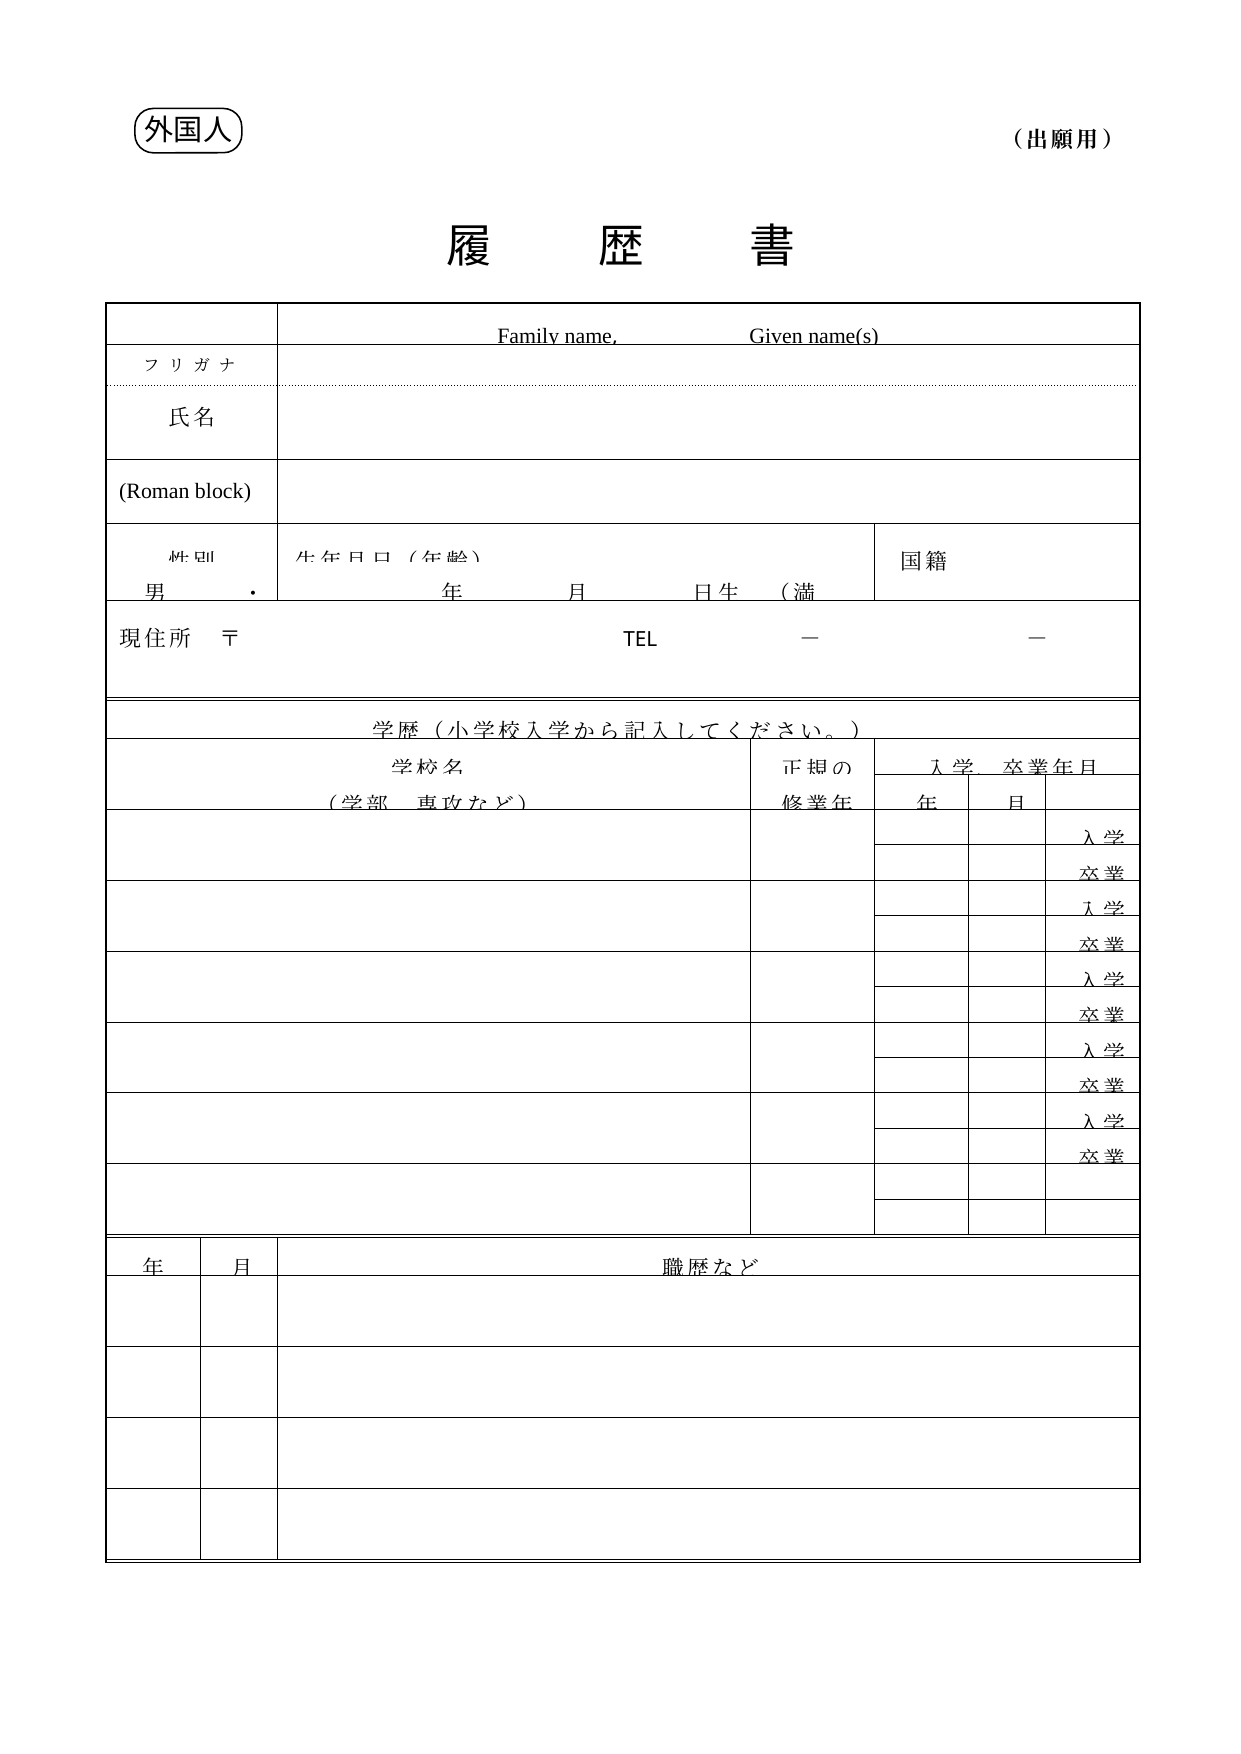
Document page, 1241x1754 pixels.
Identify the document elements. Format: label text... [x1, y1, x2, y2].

table_cell 氏名 (漢字) [107, 385, 277, 459]
table_cell 入学 [1046, 1023, 1139, 1057]
table_cell 入学 [1046, 952, 1139, 986]
table_cell [107, 1093, 750, 1163]
table_cell [107, 1347, 200, 1417]
table_cell [278, 1418, 1139, 1488]
table_cell 年 月 日生 （満 歳） [278, 561, 874, 600]
table_cell [1046, 1164, 1139, 1198]
table_cell 卒業 [1046, 1058, 1139, 1092]
table_cell [278, 1489, 1139, 1559]
table_cell [969, 1058, 1045, 1092]
table_cell [969, 1023, 1045, 1057]
table_cell [875, 916, 968, 951]
table_cell 学校名 [107, 739, 750, 773]
table_cell [875, 1129, 968, 1163]
table_cell 入学 [1046, 881, 1139, 915]
table_cell [107, 1489, 200, 1559]
table_cell [107, 952, 750, 1021]
table_cell 年 [875, 775, 968, 809]
table_cell 性別 [107, 524, 277, 561]
table_cell [969, 1093, 1045, 1128]
table_cell [969, 987, 1045, 1021]
table_cell [1046, 1200, 1139, 1234]
table_cell （学部、専攻など） [107, 774, 750, 809]
table_cell [875, 1023, 968, 1057]
table_cell [969, 845, 1045, 880]
table_cell [969, 1129, 1045, 1163]
table_cell [751, 952, 874, 1021]
table_cell [969, 1200, 1045, 1234]
table_cell 生年月日（年齢） [278, 524, 874, 561]
table_cell 卒業 [1046, 845, 1139, 880]
table_cell 月 [969, 775, 1045, 809]
table_cell 男 ・ 女 [107, 561, 277, 600]
table_cell 入学 [1046, 810, 1139, 844]
table_cell [751, 810, 874, 880]
table_cell [201, 1347, 277, 1417]
table_cell [969, 952, 1045, 986]
table_cell [751, 1164, 874, 1234]
table_cell [875, 1164, 968, 1198]
table_cell [969, 810, 1045, 844]
table_cell [875, 1200, 968, 1234]
table_cell [751, 1093, 874, 1163]
table_cell [751, 881, 874, 951]
table_cell [107, 1276, 200, 1346]
table_cell [969, 916, 1045, 951]
table_cell 卒業 [1046, 916, 1139, 951]
table_cell 月 [201, 1238, 277, 1275]
table_cell [875, 881, 968, 915]
table_cell [969, 881, 1045, 915]
table_cell [1046, 775, 1139, 809]
table_cell [201, 1276, 277, 1346]
table_cell [107, 1164, 750, 1234]
table_cell 修業年数 [751, 774, 874, 809]
table_cell 正規の [751, 739, 874, 773]
table_cell [278, 345, 1139, 385]
table_cell (Roman block) [107, 460, 277, 523]
table_cell [875, 845, 968, 880]
table_cell [875, 1058, 968, 1092]
table_header [107, 304, 277, 344]
table_cell 入学、卒業年月 [875, 739, 1139, 773]
text 履 歴 書 [119, 198, 1127, 287]
table_cell [875, 1093, 968, 1128]
table_cell [278, 385, 1139, 459]
table_cell 学歴（小学校入学から記入してください。） [107, 701, 1139, 738]
table_cell 国籍 [875, 524, 1139, 600]
table_cell [107, 881, 750, 951]
table_cell [107, 1023, 750, 1092]
table_cell [278, 1347, 1139, 1417]
table_cell [201, 1489, 277, 1559]
table_header Family name, Given name(s) [278, 304, 1139, 344]
text （出願用） [119, 109, 1127, 168]
table_cell [969, 1164, 1045, 1198]
table_cell [875, 987, 968, 1021]
table_cell [201, 1418, 277, 1488]
table_cell 現住所 〒 TEL － － [107, 601, 1139, 697]
table_cell [107, 810, 750, 880]
table_cell 職歴など [278, 1238, 1139, 1275]
table_cell [278, 1276, 1139, 1346]
table_cell [107, 1418, 200, 1488]
table_cell [751, 1023, 874, 1092]
table_cell 卒業 [1046, 987, 1139, 1021]
table_cell 入学 [1046, 1093, 1139, 1128]
table_cell [875, 952, 968, 986]
table_cell フリガナ [107, 345, 277, 385]
table_cell [875, 810, 968, 844]
table_cell 卒業 [1046, 1129, 1139, 1163]
table_cell 年 [107, 1238, 200, 1275]
table_cell [278, 460, 1139, 523]
